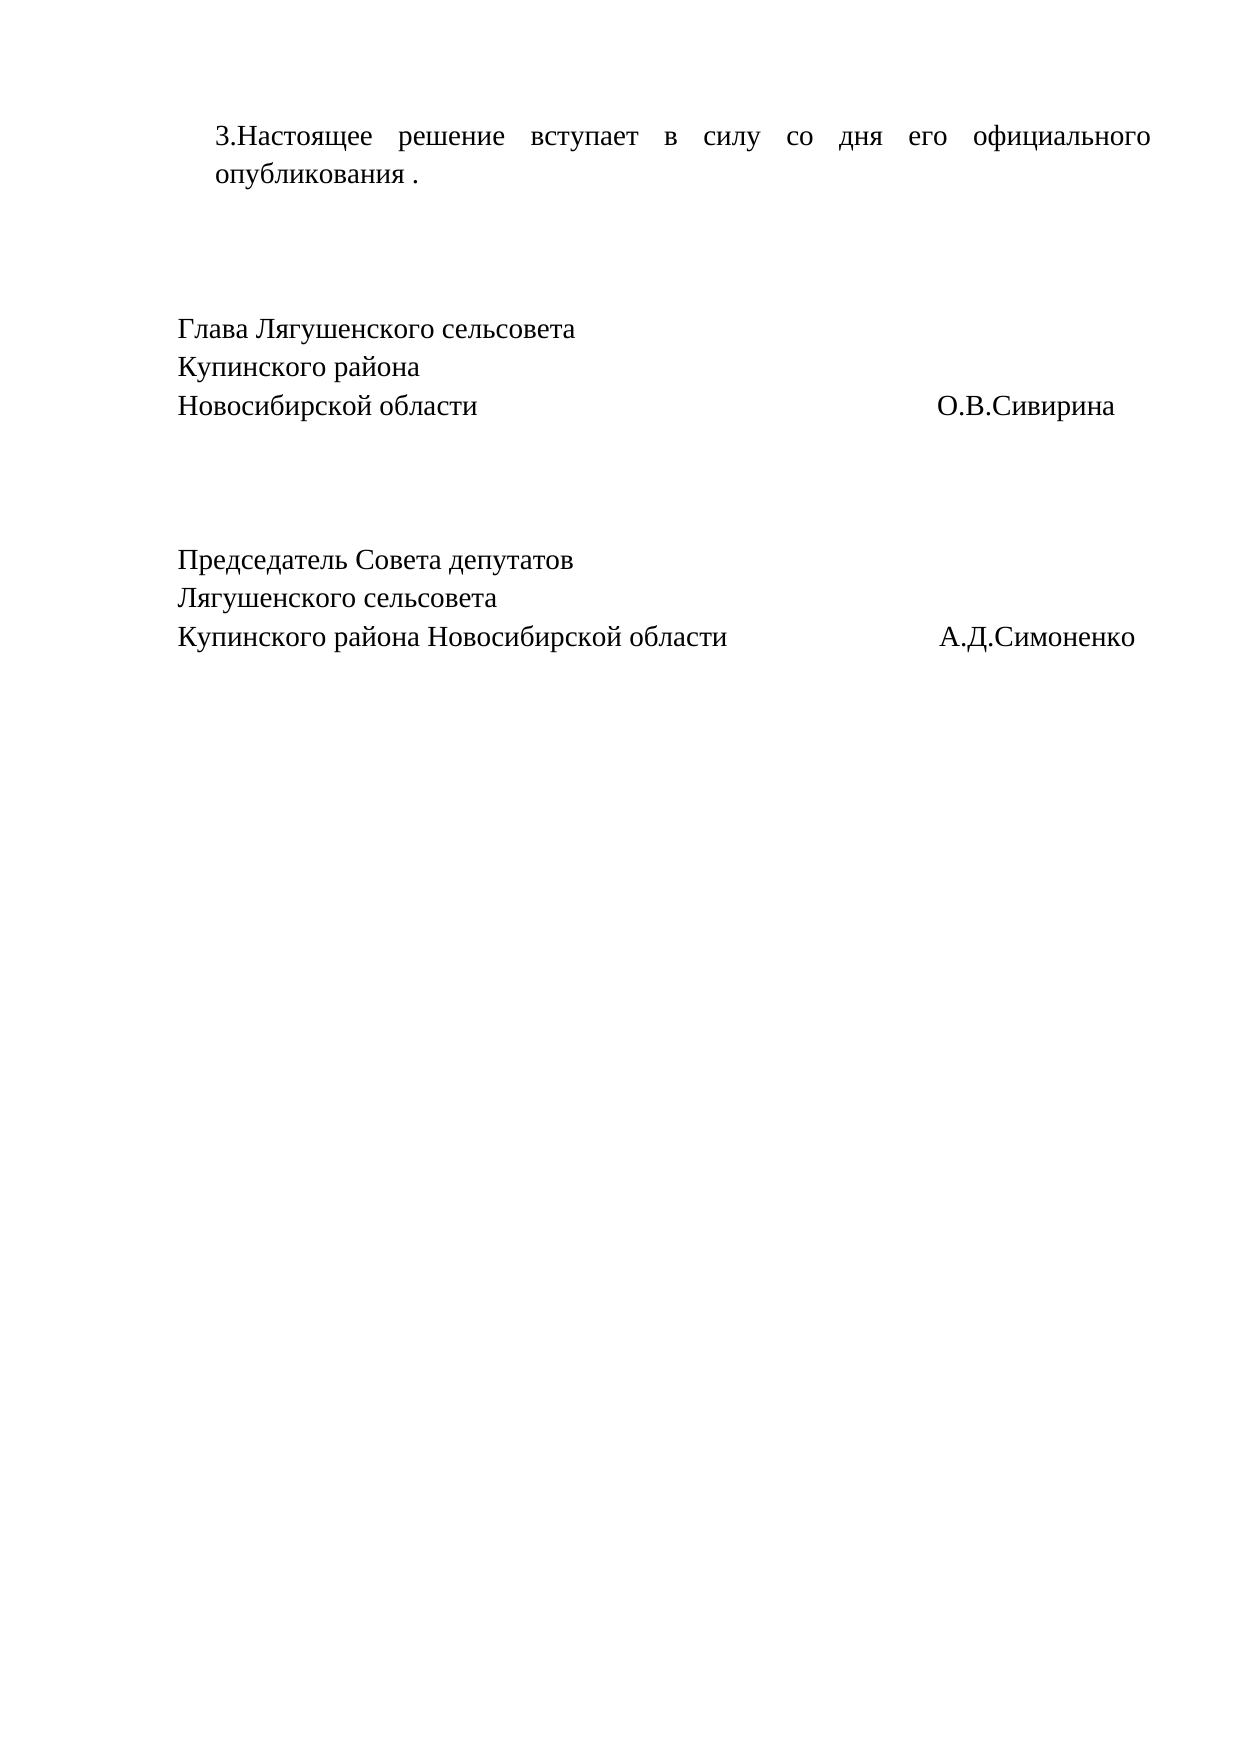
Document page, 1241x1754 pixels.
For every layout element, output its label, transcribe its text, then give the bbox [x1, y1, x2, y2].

text Новосибирской области О.В.Сивирина [177, 388, 1152, 421]
text Купинского района [177, 349, 1152, 383]
text 3.Настоящее решение вступает в силу со дня его официального опубликования . [215, 118, 1152, 190]
text Купинского района Новосибирской области А.Д.Симоненко [177, 619, 1152, 653]
text Лягушенского сельсовета [177, 581, 1152, 614]
text Глава Лягушенского сельсовета [177, 311, 1152, 344]
text Председатель Совета депутатов [177, 542, 1152, 576]
